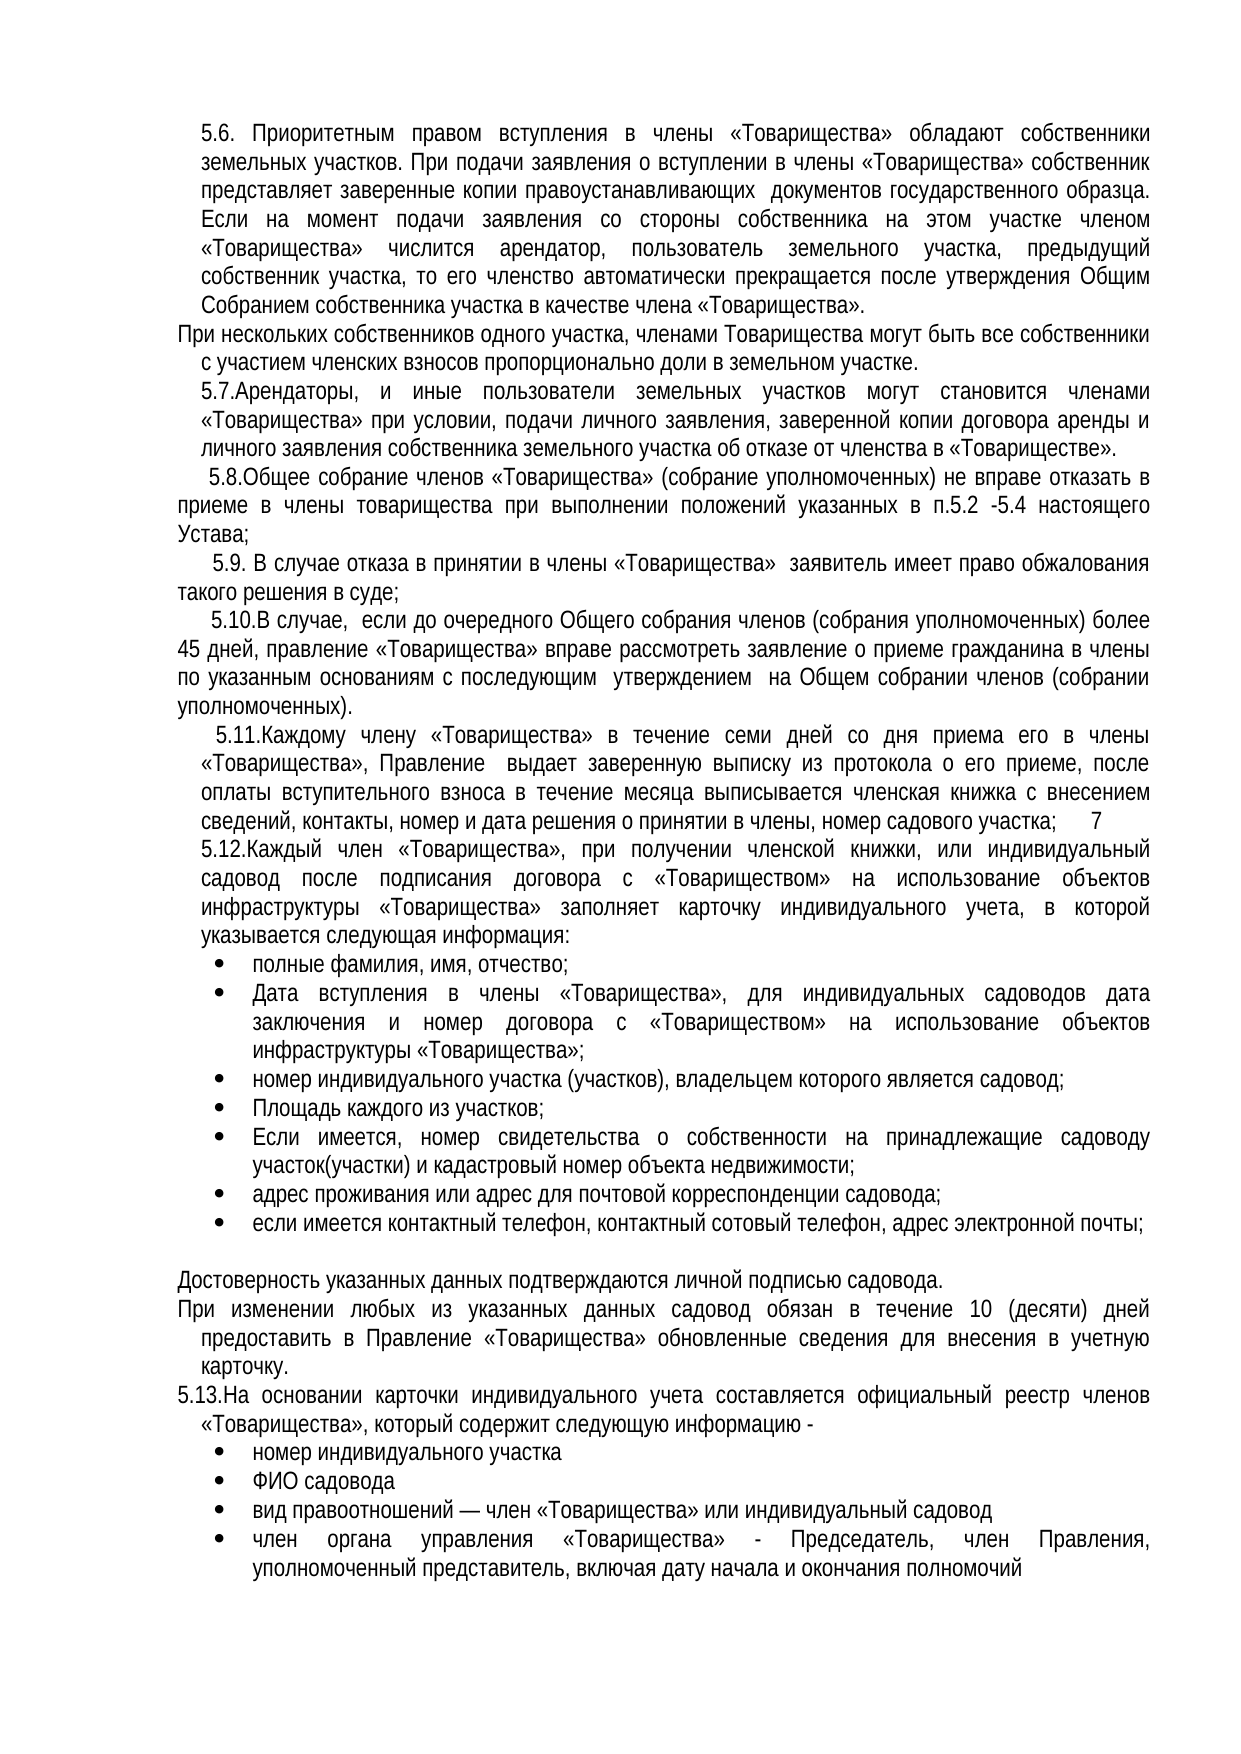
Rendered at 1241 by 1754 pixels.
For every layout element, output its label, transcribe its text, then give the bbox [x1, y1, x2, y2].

text 5.7.Арендаторы, и иные пользователи земельных участков могут становится членами «Товарищества» при условии, подачи личного заявления, заверенной копии договора аренды и личного заявления собственника земельного участка об отказе от членства в «Товариществе». [201, 376, 1152, 462]
list вид правоотношений — член «Товарищества» или индивидуальный садовод [215, 1495, 1152, 1524]
text 5.6. Приоритетным правом вступления в члены «Товарищества» обладают собственники земельных участков. При подачи заявления о вступлении в члены «Товарищества» собственник представляет заверенные копии правоустанавливающих документов государственного образца. Если на момент подачи заявления со стороны собственника на этом участке членом «Товарищества» числится арендатор, пользователь земельного участка, предыдущий собственник участка, то его членство автоматически прекращается после утверждения Общим Собранием собственника участка в качестве члена «Товарищества». [201, 118, 1152, 319]
text Достоверность указанных данных подтверждаются личной подписью садовода. [177, 1265, 1152, 1294]
list номер индивидуального участка [215, 1437, 1152, 1466]
text 5.11.Каждому члену «Товарищества» в течение семи дней со дня приема его в члены «Товарищества», Правление выдает заверенную выписку из протокола о его приеме, после оплаты вступительного взноса в течение месяца выписывается членская книжка с внесением сведений, контакты, номер и дата решения о принятии в члены, номер садового участка; 7 [201, 720, 1152, 834]
list Если имеется, номер свидетельства о собственности на принадлежащие садоводу участок(участки) и кадастровый номер объекта недвижимости; [215, 1122, 1152, 1179]
text 5.12.Каждый член «Товарищества», при получении членской книжки, или индивидуальный садовод после подписания договора с «Товариществом» на использование объектов инфраструктуры «Товарищества» заполняет карточку индивидуального учета, в которой указывается следующая информация: [201, 834, 1152, 949]
text 5.13.На основании карточки индивидуального учета составляется официальный реестр членов «Товарищества», который содержит следующую информацию - [177, 1380, 1152, 1437]
list если имеется контактный телефон, контактный сотовый телефон, адрес электронной почты; [215, 1208, 1152, 1237]
list член органа управления «Товарищества» - Председатель, член Правления, уполномоченный представитель, включая дату начала и окончания полномочий [215, 1524, 1152, 1581]
text 5.10.В случае, если до очередного Общего собрания членов (собрания уполномоченных) более 45 дней, правление «Товарищества» вправе рассмотреть заявление о приеме гражданина в члены по указанным основаниям с последующим утверждением на Общем собрании членов (собрании уполномоченных). [177, 605, 1152, 720]
list Дата вступления в члены «Товарищества», для индивидуальных садоводов дата заключения и номер договора с «Товариществом» на использование объектов инфраструктуры «Товарищества»; [215, 978, 1152, 1064]
text При нескольких собственников одного участка, членами Товарищества могут быть все собственники с участием членских взносов пропорционально доли в земельном участке. [177, 319, 1152, 376]
list адрес проживания или адрес для почтовой корреспонденции садовода; [215, 1179, 1152, 1208]
list полные фамилия, имя, отчество; [215, 949, 1152, 978]
text 5.8.Общее собрание членов «Товарищества» (собрание уполномоченных) не вправе отказать в приеме в члены товарищества при выполнении положений указанных в п.5.2 -5.4 настоящего Устава; [177, 462, 1152, 548]
list Площадь каждого из участков; [215, 1093, 1152, 1122]
list номер индивидуального участка (участков), владельцем которого является садовод; [215, 1064, 1152, 1093]
text 5.9. В случае отказа в принятии в члены «Товарищества» заявитель имеет право обжалования такого решения в суде; [177, 548, 1152, 605]
list ФИО садовода [215, 1466, 1152, 1495]
text При изменении любых из указанных данных садовод обязан в течение 10 (десяти) дней предоставить в Правление «Товарищества» обновленные сведения для внесения в учетную карточку. [177, 1294, 1152, 1380]
